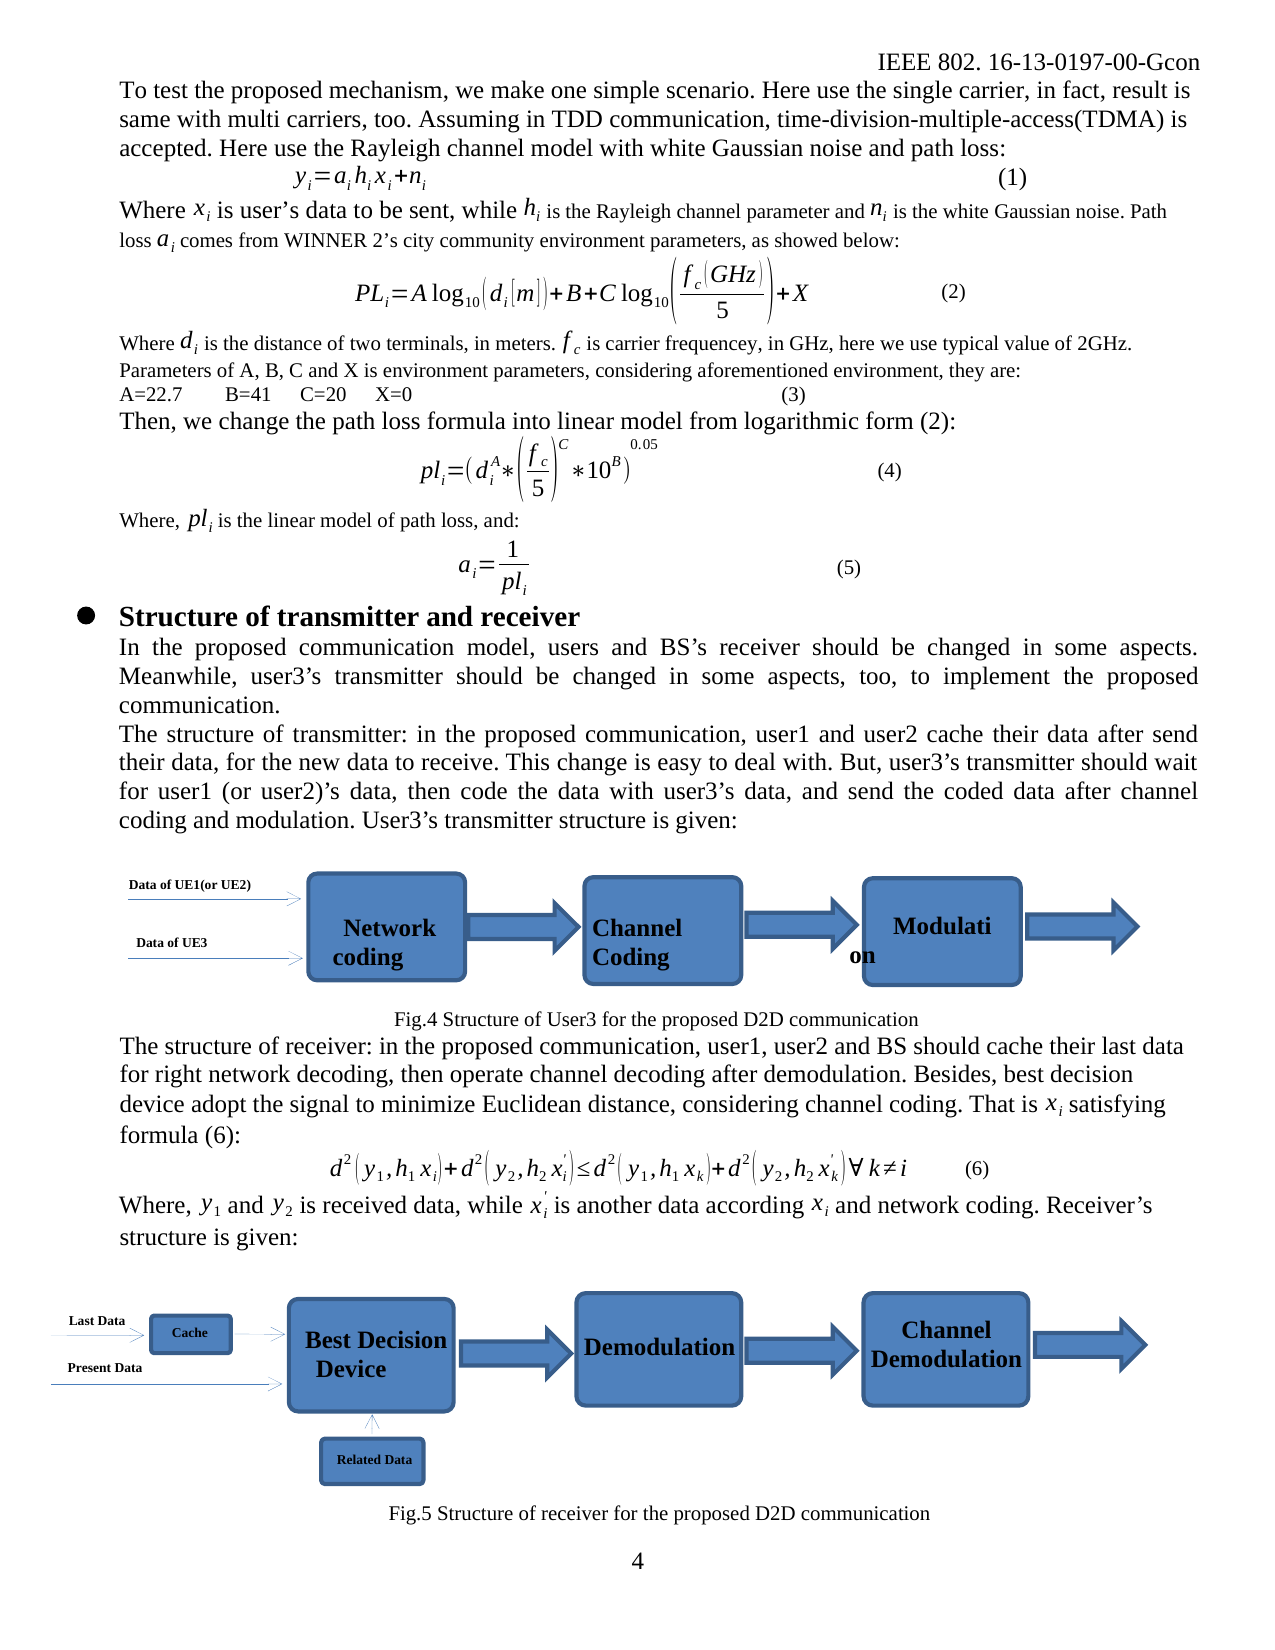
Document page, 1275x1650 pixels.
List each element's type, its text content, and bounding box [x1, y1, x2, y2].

text (4) [119, 435, 1200, 505]
list Structure of transmitter and receiver [75, 599, 1200, 632]
text (1) [119, 162, 1200, 193]
text The structure of receiver: in the proposed communication, user1, user2 and BS should cache their last data for right network decoding, then operate channel decoding after demodulation. Besides, best decision device adopt the signal to minimize Euclidean distance, considering channel coding. That is satisfying formula (6): [119, 1031, 1200, 1148]
text Where, and is received data, while is another data according and network coding. Receiver’s structure is given: [119, 1187, 1200, 1251]
text To test the proposed mechanism, we make one simple scenario. Here use the single carrier, in fact, result is same with multi carriers, too. Assuming in TDD communication, time-division-multiple-access(TDMA) is accepted. Here use the Rayleigh channel model with white Gaussian noise and path loss: [119, 76, 1200, 162]
list Fig.5 Structure of receiver for the proposed D2D communication [119, 1501, 1200, 1525]
text (6) [75, 1148, 1200, 1187]
text Where is the distance of two terminals, in meters. is carrier frequencey, in GHz, here we use typical value of 2GHz. Parameters of A, B, C and X is environment parameters, considering aforementioned environment, they are: [119, 327, 1200, 382]
text A=22.7 B=41 C=20 X=0 (3) [119, 382, 1200, 406]
text Then, we change the path loss formula into linear model from logarithmic form (2): [119, 406, 1200, 435]
text (2) [119, 256, 1200, 327]
text Where is user’s data to be sent, while is the Rayleigh channel parameter and is the white Gaussian noise. Path loss comes from WINNER 2’s city community environment parameters, as showed below: [119, 193, 1200, 256]
list In the proposed communication model, users and BS’s receiver should be changed in some aspects. Meanwhile, user3’s transmitter should be changed in some aspects, too, to implement the proposed communication. [119, 632, 1200, 719]
list Fig.4 Structure of User3 for the proposed D2D communication [112, 1007, 1200, 1031]
text (5) [119, 536, 1200, 599]
list The structure of transmitter: in the proposed communication, user1 and user2 cache their data after send their data, for the new data to receive. This change is easy to deal with. But, user3’s transmitter should wait for user1 (or user2)’s data, then code the data with user3’s data, and send the coded data after channel coding and modulation. User3’s transmitter structure is given: [119, 719, 1200, 834]
text Where, is the linear model of path loss, and: [119, 505, 1200, 536]
